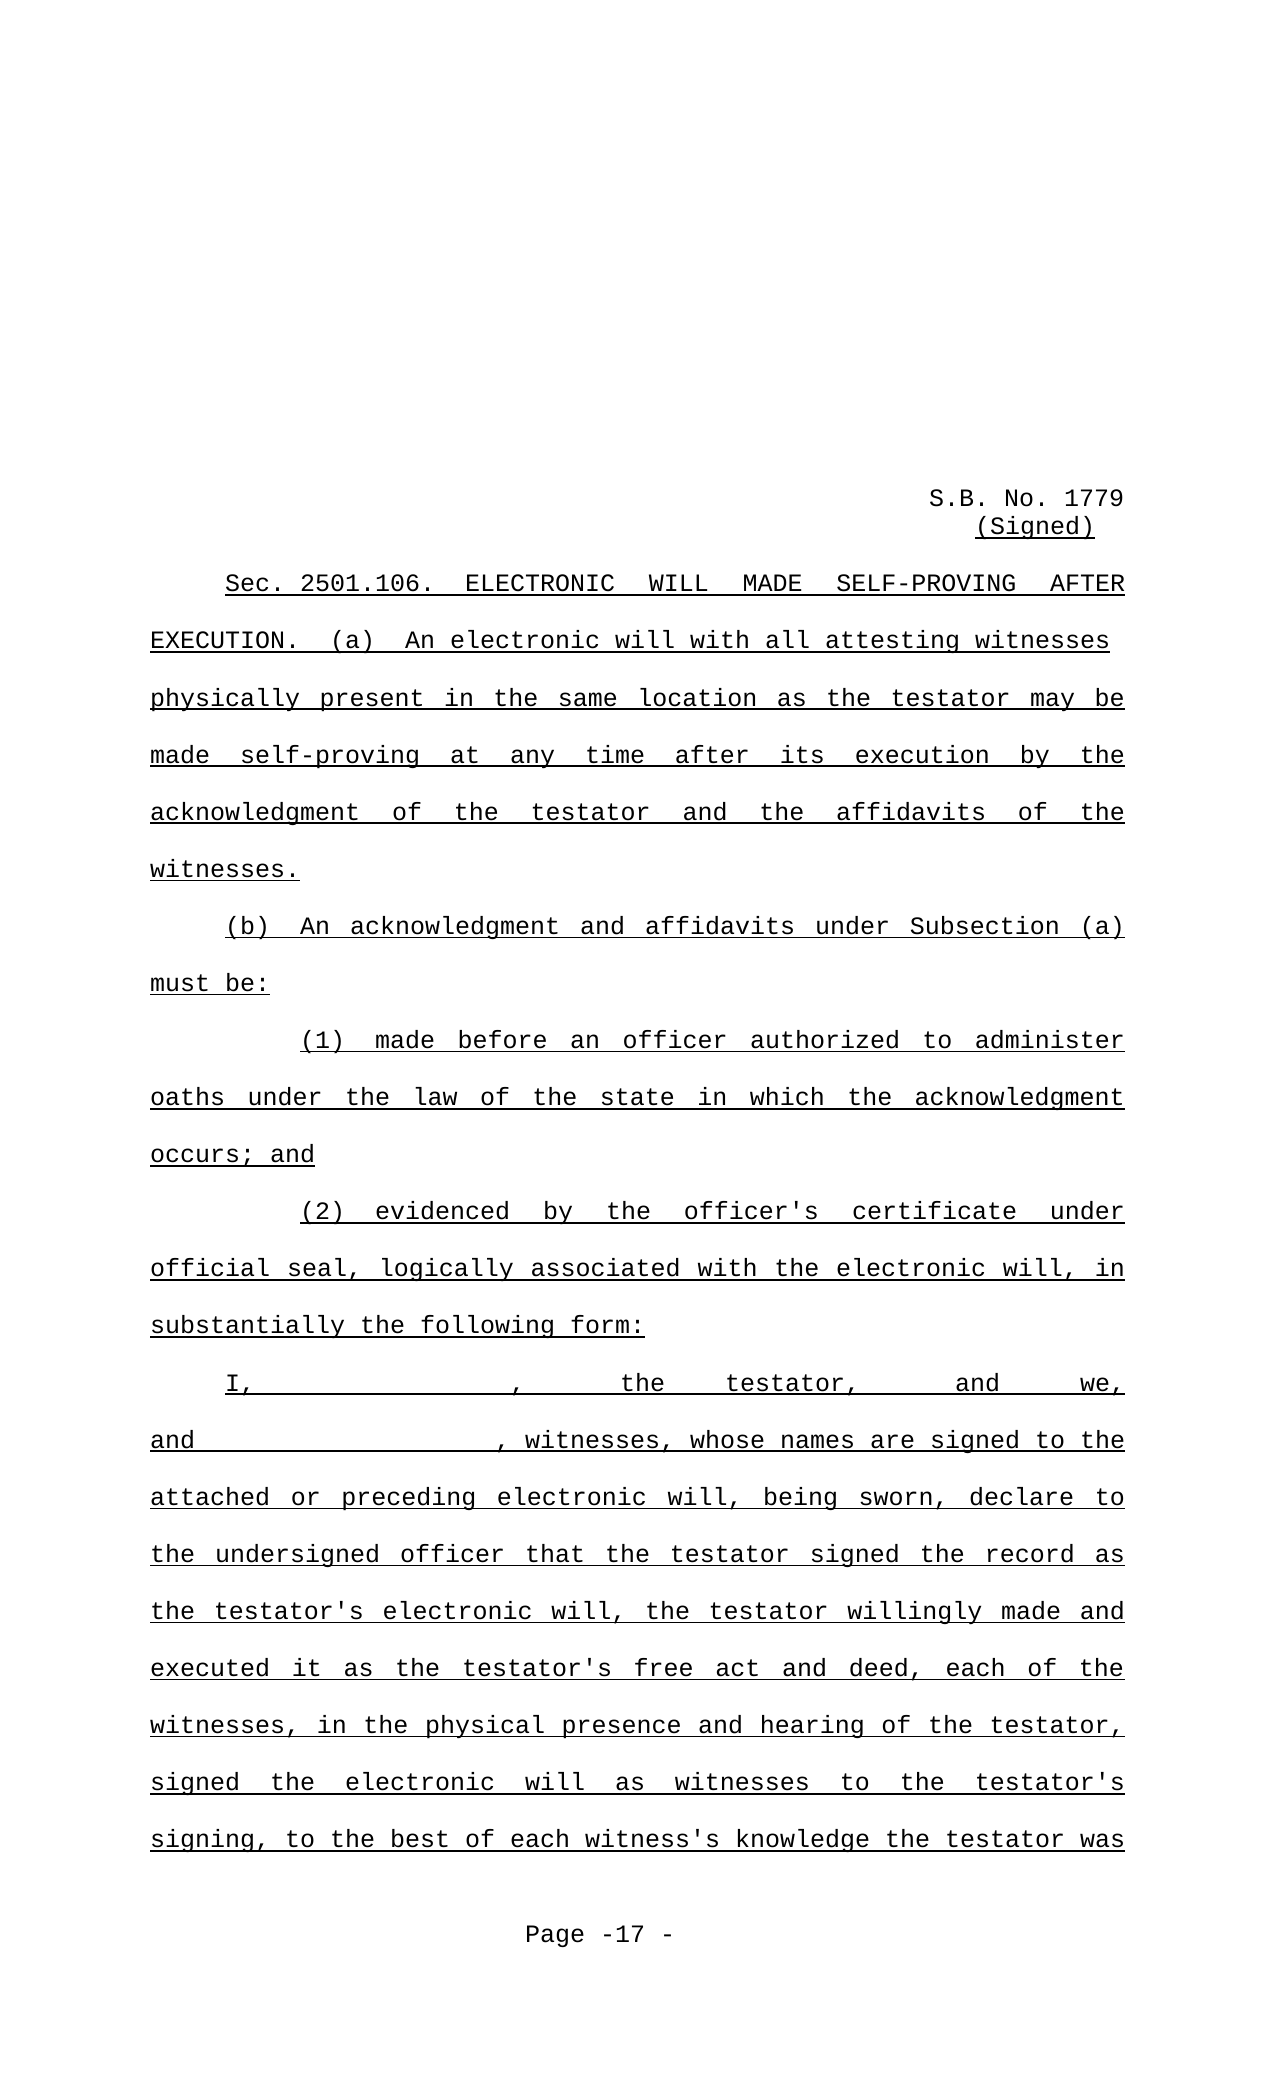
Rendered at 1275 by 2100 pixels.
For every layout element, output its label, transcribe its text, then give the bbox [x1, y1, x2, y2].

text physically present in the same location as the testator may be made self-proving at any time after its execution by the acknowledgment of the testator and the affidavits of the witnesses. [150, 710, 1125, 765]
text (1) made before an officer authorized to administer oaths under the law of the state in which the acknowledgment occurs; and [150, 1027, 1125, 1108]
text (b) An acknowledgment and affidavits under Subsection (a) must be: [150, 913, 1125, 999]
text physically present in the same location as the testator may be made self-proving at any time after its execution by the acknowledgment of the testator and the affidavits of the witnesses. [150, 685, 1125, 708]
text (2) evidenced by the officer's certificate under official seal, logically associated with the electronic will, in substantially the following form: [150, 1281, 1125, 1341]
text (2) evidenced by the officer's certificate under official seal, logically associated with the electronic will, in substantially the following form: [150, 1199, 1125, 1279]
text physically present in the same location as the testator may be made self-proving at any time after its execution by the acknowledgment of the testator and the affidavits of the witnesses. [150, 767, 1125, 822]
text Sec. 2501.106. ELECTRONIC WILL MADE SELF-PROVING AFTER EXECUTION. (a) An electronic will with all attesting witnesses [150, 571, 1125, 656]
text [150, 1795, 1125, 1850]
text physically present in the same location as the testator may be made self-proving at any time after its execution by the acknowledgment of the testator and the affidavits of the witnesses. [150, 824, 1125, 885]
text (Signed) [675, 514, 1125, 542]
text (1) made before an officer authorized to administer oaths under the law of the state in which the acknowledgment occurs; and [150, 1110, 1125, 1170]
